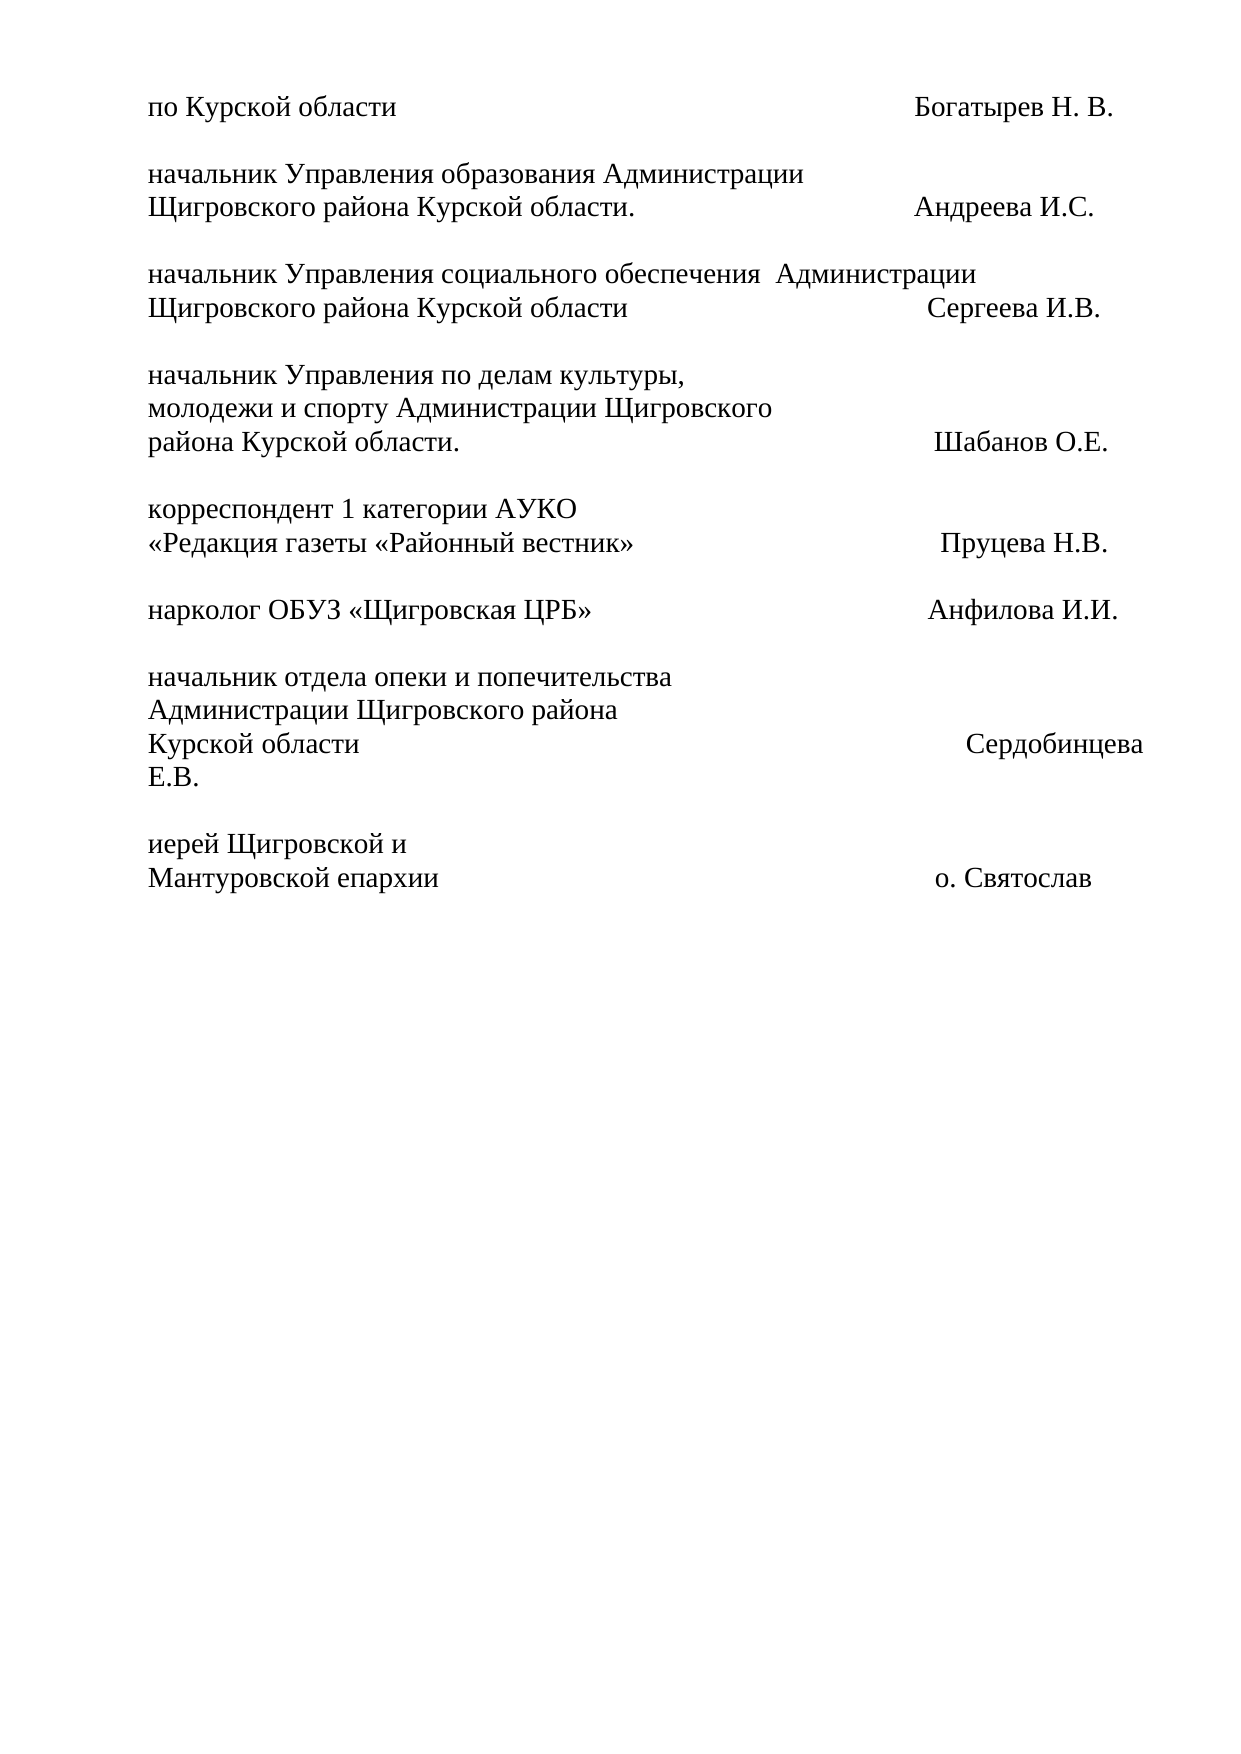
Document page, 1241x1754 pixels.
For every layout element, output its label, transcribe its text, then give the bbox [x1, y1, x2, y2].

text начальник отдела опеки и попечительства [148, 659, 1152, 692]
text Щигровского района Курской области Сергеева И.В. [148, 290, 1152, 323]
text начальник Управления социального обеспечения Администрации [148, 256, 1152, 290]
text Мантуровской епархии о. Святослав [148, 860, 1152, 894]
text района Курской области. Шабанов О.Е. [148, 424, 1152, 458]
text Щигровского района Курской области. Андреева И.С. [148, 189, 1152, 223]
text нарколог ОБУЗ «Щигровская ЦРБ» Анфилова И.И. [148, 592, 1152, 625]
text «Редакция газеты «Районный вестник» Пруцева Н.В. [148, 525, 1152, 558]
text Администрации Щигровского района [148, 692, 1152, 726]
text по Курской области Богатырев Н. В. [148, 89, 1152, 122]
text молодежи и спорту Администрации Щигровского [148, 391, 1152, 424]
text иерей Щигровской и [148, 827, 1152, 860]
text Курской области Сердобинцева Е.В. [148, 726, 1152, 793]
text корреспондент 1 категории АУКО [148, 491, 1152, 525]
text начальник Управления образования Администрации [148, 156, 1152, 189]
text начальник Управления по делам культуры, [148, 357, 1152, 391]
